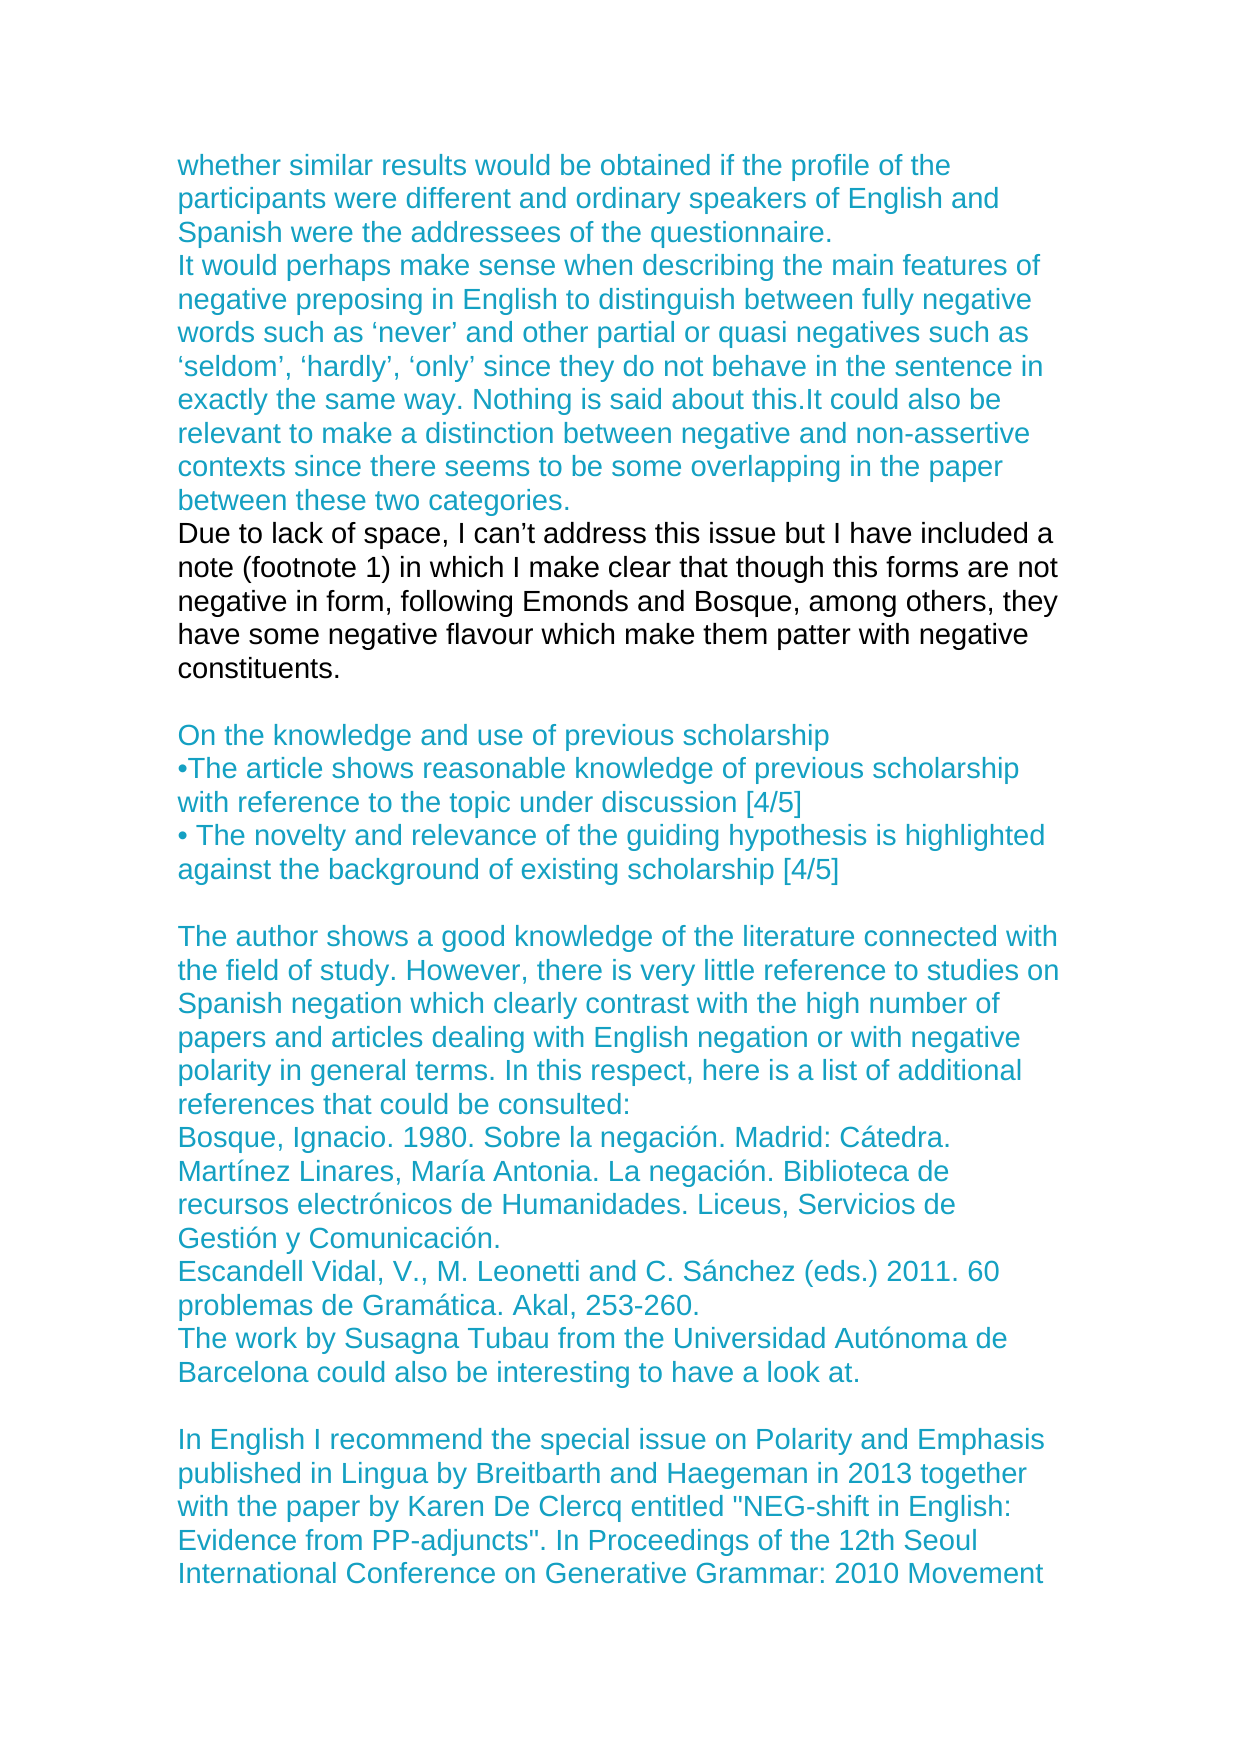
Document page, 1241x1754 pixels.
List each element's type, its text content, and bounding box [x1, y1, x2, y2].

text whether similar results would be obtained if the profile of the participants were different and ordinary speakers of English and Spanish were the addressees of the questionnaire. [177, 148, 1063, 248]
text •The article shows reasonable knowledge of previous scholarship with reference to the topic under discussion [4/5] [177, 751, 1063, 818]
text Bosque, Ignacio. 1980. Sobre la negación. Madrid: Cátedra. [177, 1120, 1063, 1154]
text Martínez Linares, María Antonia. La negación. Biblioteca de recursos electrónicos de Humanidades. Liceus, Servicios de Gestión y Comunicación. [177, 1154, 1063, 1254]
text On the knowledge and use of previous scholarship [177, 718, 1063, 751]
text • The novelty and relevance of the guiding hypothesis is highlighted [177, 818, 1063, 852]
text The author shows a good knowledge of the literature connected with the field of study. However, there is very little reference to studies on Spanish negation which clearly contrast with the high number of papers and articles dealing with English negation or with negative polarity in general terms. In this respect, here is a list of additional references that could be consulted: [177, 919, 1063, 1120]
text It would perhaps make sense when describing the main features of negative preposing in English to distinguish between fully negative words such as ‘never’ and other partial or quasi negatives such as ‘seldom’, ‘hardly’, ‘only’ since they do not behave in the sentence in exactly the same way. Nothing is said about this.It could also be relevant to make a distinction between negative and non-assertive contexts since there seems to be some overlapping in the paper between these two categories. [177, 248, 1063, 517]
text against the background of existing scholarship [4/5] [177, 852, 1063, 886]
text The work by Susagna Tubau from the Universidad Autónoma de Barcelona could also be interesting to have a look at. [177, 1322, 1063, 1389]
text Escandell Vidal, V., M. Leonetti and C. Sánchez (eds.) 2011. 60 problemas de Gramática. Akal, 253-260. [177, 1254, 1063, 1322]
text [177, 1422, 1063, 1590]
text Due to lack of space, I can’t address this issue but I have included a note (footnote 1) in which I make clear that though this forms are not negative in form, following Emonds and Bosque, among others, they have some negative flavour which make them patter with negative constituents. [177, 517, 1063, 684]
